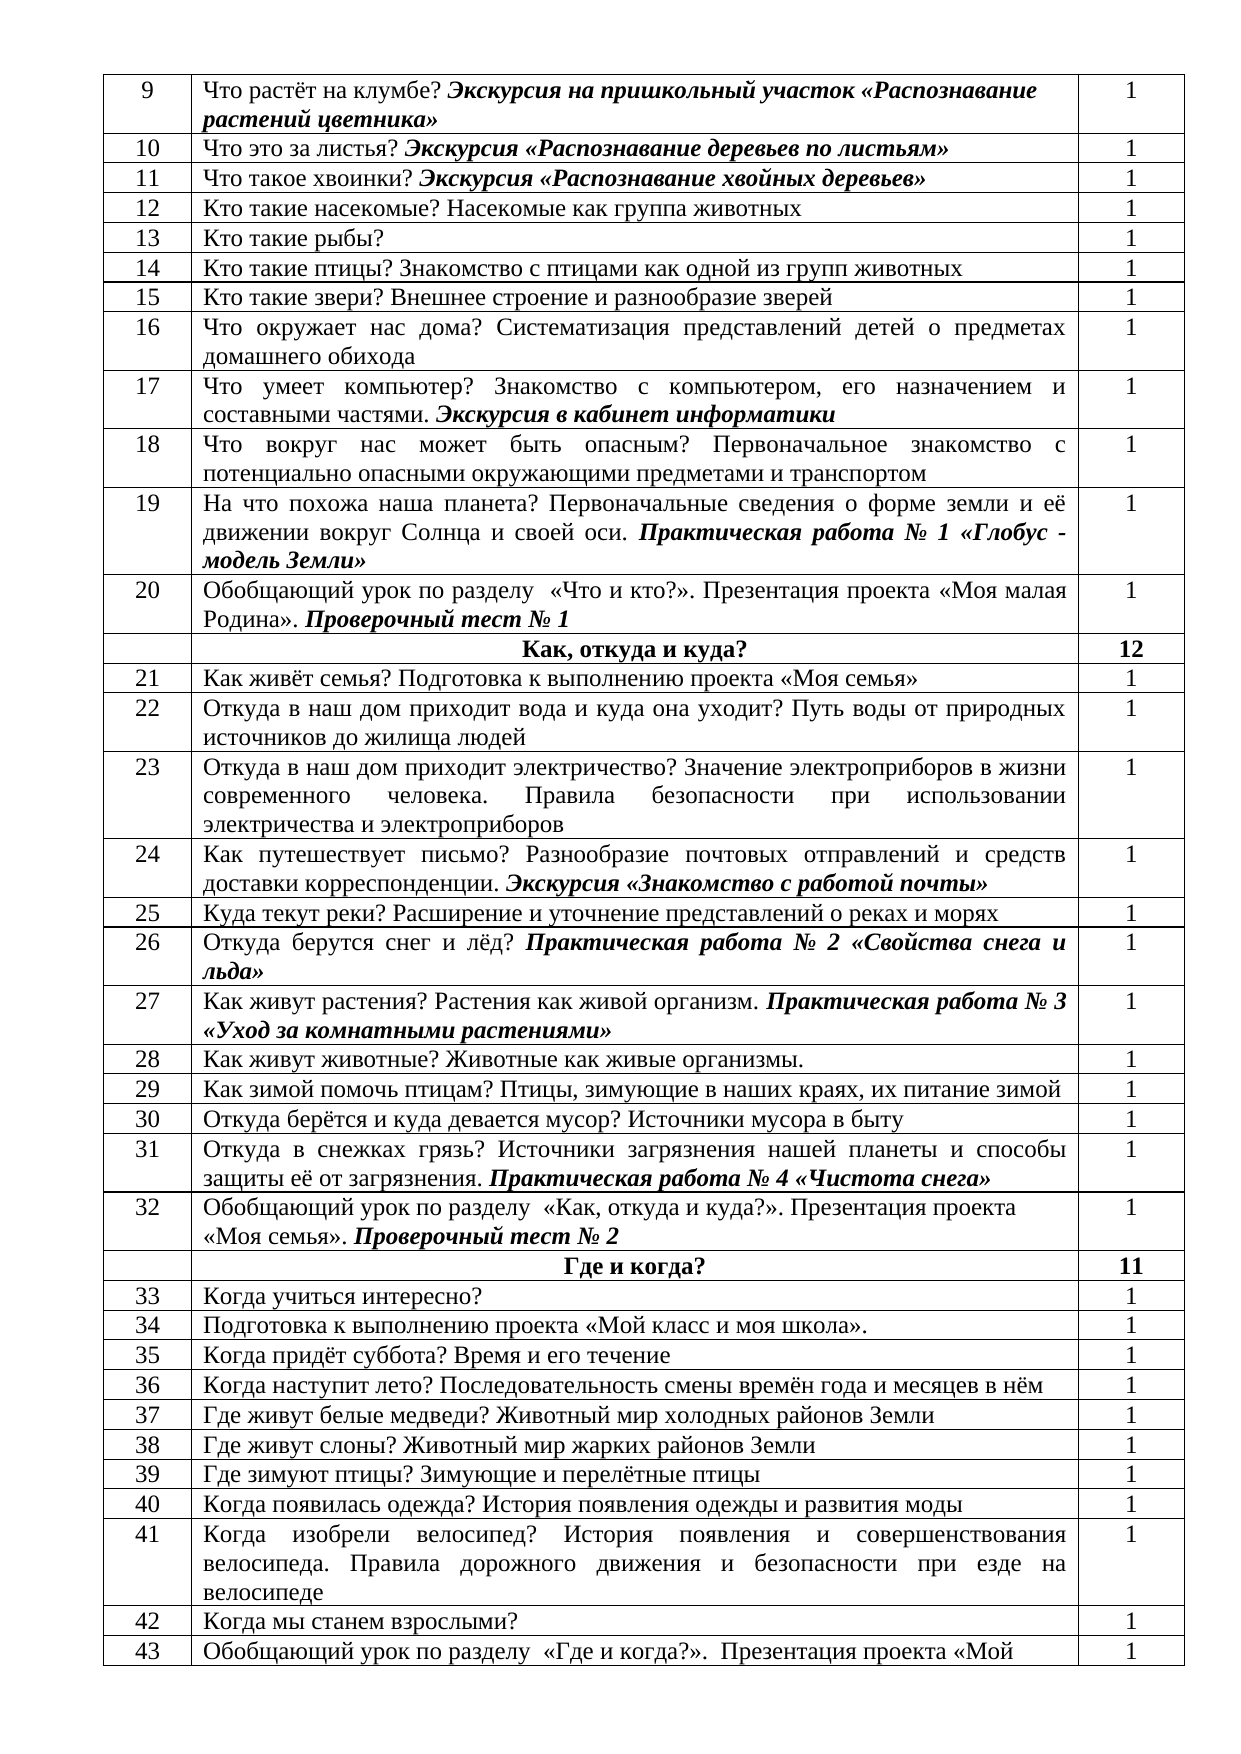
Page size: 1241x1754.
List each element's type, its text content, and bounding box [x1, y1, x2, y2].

table_cell 1 [1079, 283, 1184, 311]
table_cell На что похожа наша планета? Первоначальные сведения о форме земли и её движении вокруг Солнца и своей оси. Практическая работа № 1 «Глобус - модель Земли» [192, 488, 1078, 574]
table_cell Обобщающий урок по разделу «Как, откуда и куда?». Презентация проекта «Моя семья». Проверочный тест № 2 [192, 1193, 1078, 1250]
table_cell Когда появилась одежда? История появления одежды и развития моды [192, 1489, 1078, 1518]
table_cell 1 [1079, 1370, 1184, 1399]
table_cell Кто такие рыбы? [192, 223, 1078, 252]
table_cell 11 [1079, 1251, 1184, 1280]
table_cell Где зимуют птицы? Зимующие и перелётные птицы [192, 1460, 1078, 1488]
table_cell Где живут белые медведи? Животный мир холодных районов Земли [192, 1400, 1078, 1429]
table_cell 28 [104, 1045, 191, 1073]
table_cell 30 [104, 1104, 191, 1133]
table_cell 31 [104, 1134, 191, 1191]
table_cell 1 [1079, 163, 1184, 192]
table_cell 1 [1079, 752, 1184, 838]
table_cell 24 [104, 839, 191, 897]
table_cell Кто такие птицы? Знакомство с птицами как одной из групп животных [192, 253, 1078, 281]
table_cell 1 [1079, 928, 1184, 985]
table_cell 22 [104, 693, 191, 751]
table_cell 1 [1079, 1104, 1184, 1133]
table_cell 43 [104, 1636, 191, 1665]
table_cell 39 [104, 1460, 191, 1488]
table_cell 1 [1079, 1430, 1184, 1458]
table_cell 16 [104, 312, 191, 370]
table_cell Кто такие звери? Внешнее строение и разнообразие зверей [192, 283, 1078, 311]
table_cell Когда изобрели велосипед? История появления и совершенствования велосипеда. Правила дорожного движения и безопасности при езде на велосипеде [192, 1519, 1078, 1605]
table_cell Когда мы станем взрослыми? [192, 1606, 1078, 1635]
table_cell Где живут слоны? Животный мир жарких районов Земли [192, 1430, 1078, 1458]
table_cell Как, откуда и куда? [192, 634, 1078, 662]
table_cell 41 [104, 1519, 191, 1605]
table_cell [192, 1636, 1078, 1665]
table_cell 40 [104, 1489, 191, 1518]
table_cell Когда придёт суббота? Время и его течение [192, 1340, 1078, 1369]
table_cell 1 [1079, 75, 1184, 132]
table_cell 34 [104, 1311, 191, 1339]
table_cell 10 [104, 134, 191, 162]
table_cell Как живёт семья? Подготовка к выполнению проекта «Моя семья» [192, 664, 1078, 692]
table_cell 17 [104, 371, 191, 428]
table_cell Где и когда? [192, 1251, 1078, 1280]
table_cell 1 [1079, 1519, 1184, 1605]
table_cell 1 [1079, 371, 1184, 428]
table_cell 1 [1079, 253, 1184, 281]
table_cell 1 [1079, 898, 1184, 926]
table_cell Что вокруг нас может быть опасным? Первоначальное знакомство с потенциально опасными окружающими предметами и транспортом [192, 429, 1078, 487]
table_cell 1 [1079, 839, 1184, 897]
table_cell 36 [104, 1370, 191, 1399]
table_cell 37 [104, 1400, 191, 1429]
table_cell 13 [104, 223, 191, 252]
table_cell 1 [1079, 1400, 1184, 1429]
table_cell Обобщающий урок по разделу «Что и кто?». Презентация проекта «Моя малая Родина». Проверочный тест № 1 [192, 575, 1078, 633]
table_cell 9 [104, 75, 191, 132]
table_cell 20 [104, 575, 191, 633]
table_cell 1 [1079, 1636, 1184, 1665]
table_cell 14 [104, 253, 191, 281]
table_cell Как зимой помочь птицам? Птицы, зимующие в наших краях, их питание зимой [192, 1074, 1078, 1103]
table_cell 1 [1079, 488, 1184, 574]
table_cell 1 [1079, 986, 1184, 1043]
table_cell 1 [1079, 1606, 1184, 1635]
table_cell Откуда в снежках грязь? Источники загрязнения нашей планеты и способы защиты её от загрязнения. Практическая работа № 4 «Чистота снега» [192, 1134, 1078, 1191]
table_cell 1 [1079, 193, 1184, 222]
table_cell 1 [1079, 134, 1184, 162]
table_cell 27 [104, 986, 191, 1043]
table_cell 1 [1079, 1460, 1184, 1488]
table_cell 26 [104, 928, 191, 985]
table_cell 1 [1079, 1340, 1184, 1369]
table_cell [104, 1251, 191, 1280]
table_cell Когда учиться интересно? [192, 1281, 1078, 1309]
table_cell Что такое хвоинки? Экскурсия «Распознавание хвойных деревьев» [192, 163, 1078, 192]
table_cell 12 [1079, 634, 1184, 662]
table_cell Кто такие насекомые? Насекомые как группа животных [192, 193, 1078, 222]
table_cell 1 [1079, 575, 1184, 633]
table_cell Куда текут реки? Расширение и уточнение представлений о реках и морях [192, 898, 1078, 926]
table_cell 19 [104, 488, 191, 574]
table_cell 1 [1079, 664, 1184, 692]
table_cell [104, 634, 191, 662]
table_cell 33 [104, 1281, 191, 1309]
table_cell Что окружает нас дома? Систематизация представлений детей о предметах домашнего обихода [192, 312, 1078, 370]
table_cell Подготовка к выполнению проекта «Мой класс и моя школа». [192, 1311, 1078, 1339]
table_cell 1 [1079, 429, 1184, 487]
table_cell Что растёт на клумбе? Экскурсия на пришкольный участок «Распознавание растений цветника» [192, 75, 1078, 132]
table_cell Откуда в наш дом приходит вода и куда она уходит? Путь воды от природных источников до жилища людей [192, 693, 1078, 751]
table_cell 12 [104, 193, 191, 222]
table_cell Откуда в наш дом приходит электричество? Значение электроприборов в жизни современного человека. Правила безопасности при использовании электричества и электроприборов [192, 752, 1078, 838]
table_cell 1 [1079, 1311, 1184, 1339]
table_cell 1 [1079, 1281, 1184, 1309]
table_cell Откуда берётся и куда девается мусор? Источники мусора в быту [192, 1104, 1078, 1133]
table_cell Как живут животные? Животные как живые организмы. [192, 1045, 1078, 1073]
table_cell 32 [104, 1193, 191, 1250]
table_cell 1 [1079, 312, 1184, 370]
table_cell Что умеет компьютер? Знакомство с компьютером, его назначением и составными частями. Экскурсия в кабинет информатики [192, 371, 1078, 428]
table_cell Что это за листья? Экскурсия «Распознавание деревьев по листьям» [192, 134, 1078, 162]
table_cell 1 [1079, 1045, 1184, 1073]
table_cell Как путешествует письмо? Разнообразие почтовых отправлений и средств доставки корреспонденции. Экскурсия «Знакомство с работой почты» [192, 839, 1078, 897]
table_cell 35 [104, 1340, 191, 1369]
table_cell Как живут растения? Растения как живой организм. Практическая работа № 3 «Уход за комнатными растениями» [192, 986, 1078, 1043]
table_cell 1 [1079, 693, 1184, 751]
table_cell 1 [1079, 1134, 1184, 1191]
table_cell Откуда берутся снег и лёд? Практическая работа № 2 «Свойства снега и льда» [192, 928, 1078, 985]
table_cell 1 [1079, 1074, 1184, 1103]
table_cell 38 [104, 1430, 191, 1458]
table_cell 42 [104, 1606, 191, 1635]
table_cell 11 [104, 163, 191, 192]
table_cell Когда наступит лето? Последовательность смены времён года и месяцев в нём [192, 1370, 1078, 1399]
table_cell 23 [104, 752, 191, 838]
table_cell 29 [104, 1074, 191, 1103]
table_cell 1 [1079, 1193, 1184, 1250]
table_cell 21 [104, 664, 191, 692]
table_cell 18 [104, 429, 191, 487]
table_cell 25 [104, 898, 191, 926]
table_cell 1 [1079, 1489, 1184, 1518]
table_cell 15 [104, 283, 191, 311]
table_cell 1 [1079, 223, 1184, 252]
